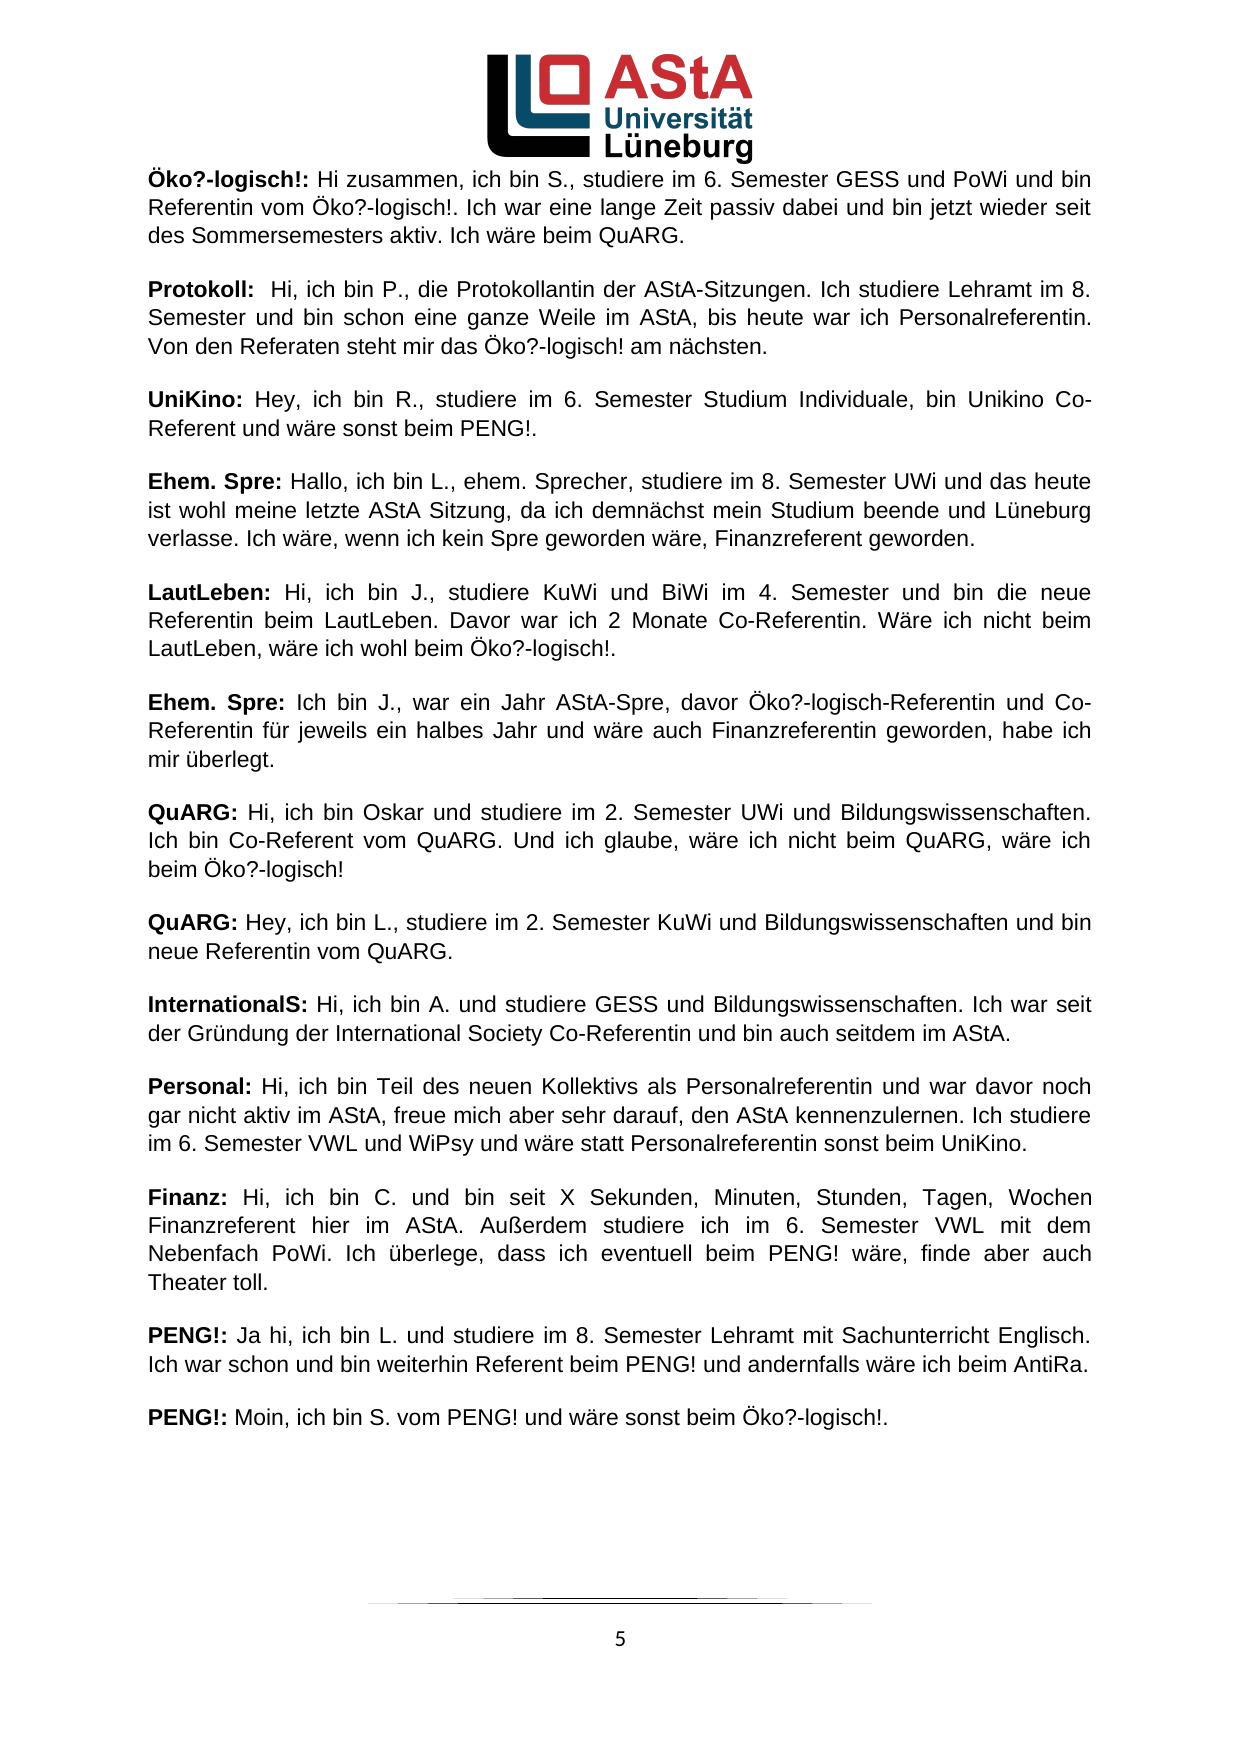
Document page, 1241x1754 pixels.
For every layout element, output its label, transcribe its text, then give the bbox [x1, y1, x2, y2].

text QuARG: Hey, ich bin L., studiere im 2. Semester KuWi und Bildungswissenschaften und bin neue Referentin vom QuARG. [148, 909, 1093, 964]
text PENG!: Moin, ich bin S. vom PENG! und wäre sonst beim Öko?-logisch!. [148, 1404, 1093, 1430]
text Ehem. Spre: Hallo, ich bin L., ehem. Sprecher, studiere im 8. Semester UWi und das heute ist wohl meine letzte AStA Sitzung, da ich demnächst mein Studium beende und Lüneburg verlasse. Ich wäre, wenn ich kein Spre geworden wäre, Finanzreferent geworden. [148, 468, 1093, 551]
text Ehem. Spre: Ich bin J., war ein Jahr AStA-Spre, davor Öko?-logisch-Referentin und Co-Referentin für jeweils ein halbes Jahr und wäre auch Finanzreferentin geworden, habe ich mir überlegt. [148, 689, 1093, 772]
picture [487, 54, 753, 164]
text Öko?-logisch!: Hi zusammen, ich bin S., studiere im 6. Semester GESS und PoWi und bin Referentin vom Öko?-logisch!. Ich war eine lange Zeit passiv dabei und bin jetzt wieder seit des Sommersemesters aktiv. Ich wäre beim QuARG. [148, 148, 1093, 249]
text LautLeben: Hi, ich bin J., studiere KuWi und BiWi im 4. Semester und bin die neue Referentin beim LautLeben. Davor war ich 2 Monate Co-Referentin. Wäre ich nicht beim LautLeben, wäre ich wohl beim Öko?-logisch!. [148, 578, 1093, 662]
text Finanz: Hi, ich bin C. und bin seit X Sekunden, Minuten, Stunden, Tagen, Wochen Finanzreferent hier im AStA. Außerdem studiere ich im 6. Semester VWL mit dem Nebenfach PoWi. Ich überlege, dass ich eventuell beim PENG! wäre, finde aber auch Theater toll. [148, 1183, 1093, 1295]
text Personal: Hi, ich bin Teil des neuen Kollektivs als Personalreferentin und war davor noch gar nicht aktiv im AStA, freue mich aber sehr darauf, den AStA kennenzulernen. Ich studiere im 6. Semester VWL und WiPsy und wäre statt Personalreferentin sonst beim UniKino. [148, 1073, 1093, 1156]
text QuARG: Hi, ich bin Oskar und studiere im 2. Semester UWi und Bildungswissenschaften. Ich bin Co-Referent vom QuARG. Und ich glaube, wäre ich nicht beim QuARG, wäre ich beim Öko?-logisch! [148, 799, 1093, 882]
text PENG!: Ja hi, ich bin L. und studiere im 8. Semester Lehramt mit Sachunterricht Englisch. Ich war schon und bin weiterhin Referent beim PENG! und andernfalls wäre ich beim AntiRa. [148, 1322, 1093, 1377]
text Protokoll: Hi, ich bin P., die Protokollantin der AStA-Sitzungen. Ich studiere Lehramt im 8. Semester und bin schon eine ganze Weile im AStA, bis heute war ich Personalreferentin. Von den Referaten steht mir das Öko?-logisch! am nächsten. [148, 276, 1093, 359]
text InternationalS: Hi, ich bin A. und studiere GESS und Bildungswissenschaften. Ich war seit der Gründung der International Society Co-Referentin und bin auch seitdem im AStA. [148, 991, 1093, 1046]
text UniKino: Hey, ich bin R., studiere im 6. Semester Studium Individuale, bin Unikino Co-Referent und wäre sonst beim PENG!. [148, 386, 1093, 441]
